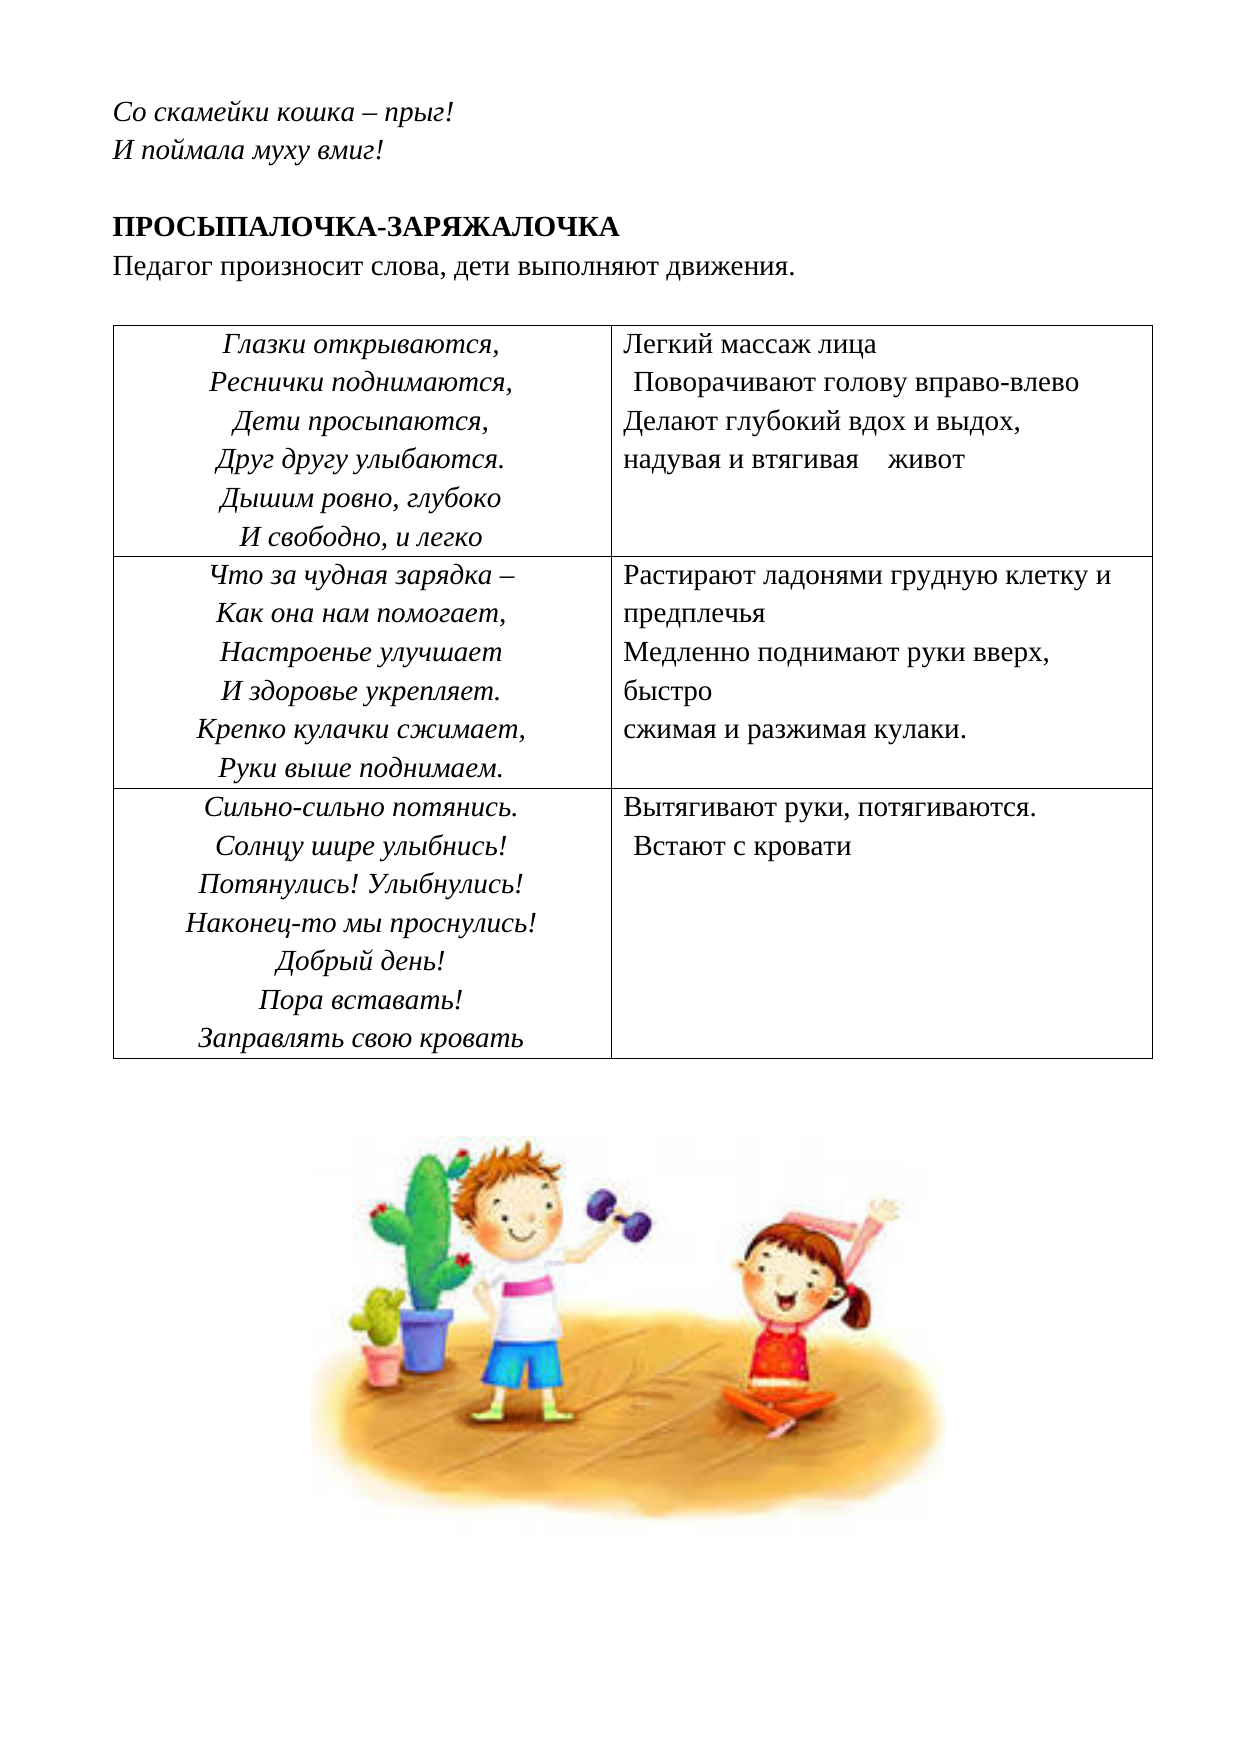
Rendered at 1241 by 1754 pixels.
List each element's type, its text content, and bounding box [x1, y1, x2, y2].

table_cell Растирают ладонями грудную клетку и предплечья Медленно поднимают руки вверх, быстро сжимая и разжимая кулаки. [612, 557, 1152, 788]
table_header Легкий массаж лица Поворачивают голову вправо-влево Делают глубокий вдох и выдох, надувая и втягивая живот [612, 326, 1152, 556]
table_cell Что за чудная зарядка – Как она нам помогает, Настроенье улучшает И здоровье укрепляет. Крепко кулачки сжимает, Руки выше поднимаем. [114, 557, 611, 788]
table_cell Сильно-сильно потянись. Солнцу шире улыбнись! Потянулись! Улыбнулись! Наконец-то мы проснулись! Добрый день! Пора вставать! Заправлять свою кровать [114, 789, 611, 1058]
text И поймала муху вмиг! [112, 132, 1144, 166]
table_header Глазки открываются, Реснички поднимаются, Дети просыпаются, Друг другу улыбаются. Дышим ровно, глубоко И свободно, и легко [114, 326, 611, 556]
text Со скамейки кошка – прыг! [112, 94, 1144, 127]
text Педагог произносит слова, дети выполняют движения. [112, 248, 1144, 281]
picture [311, 1136, 946, 1537]
table_cell Вытягивают руки, потягиваются. Встают с кровати [612, 789, 1152, 1058]
text ПРОСЫПАЛОЧКА-ЗАРЯЖАЛОЧКА [112, 209, 1144, 243]
